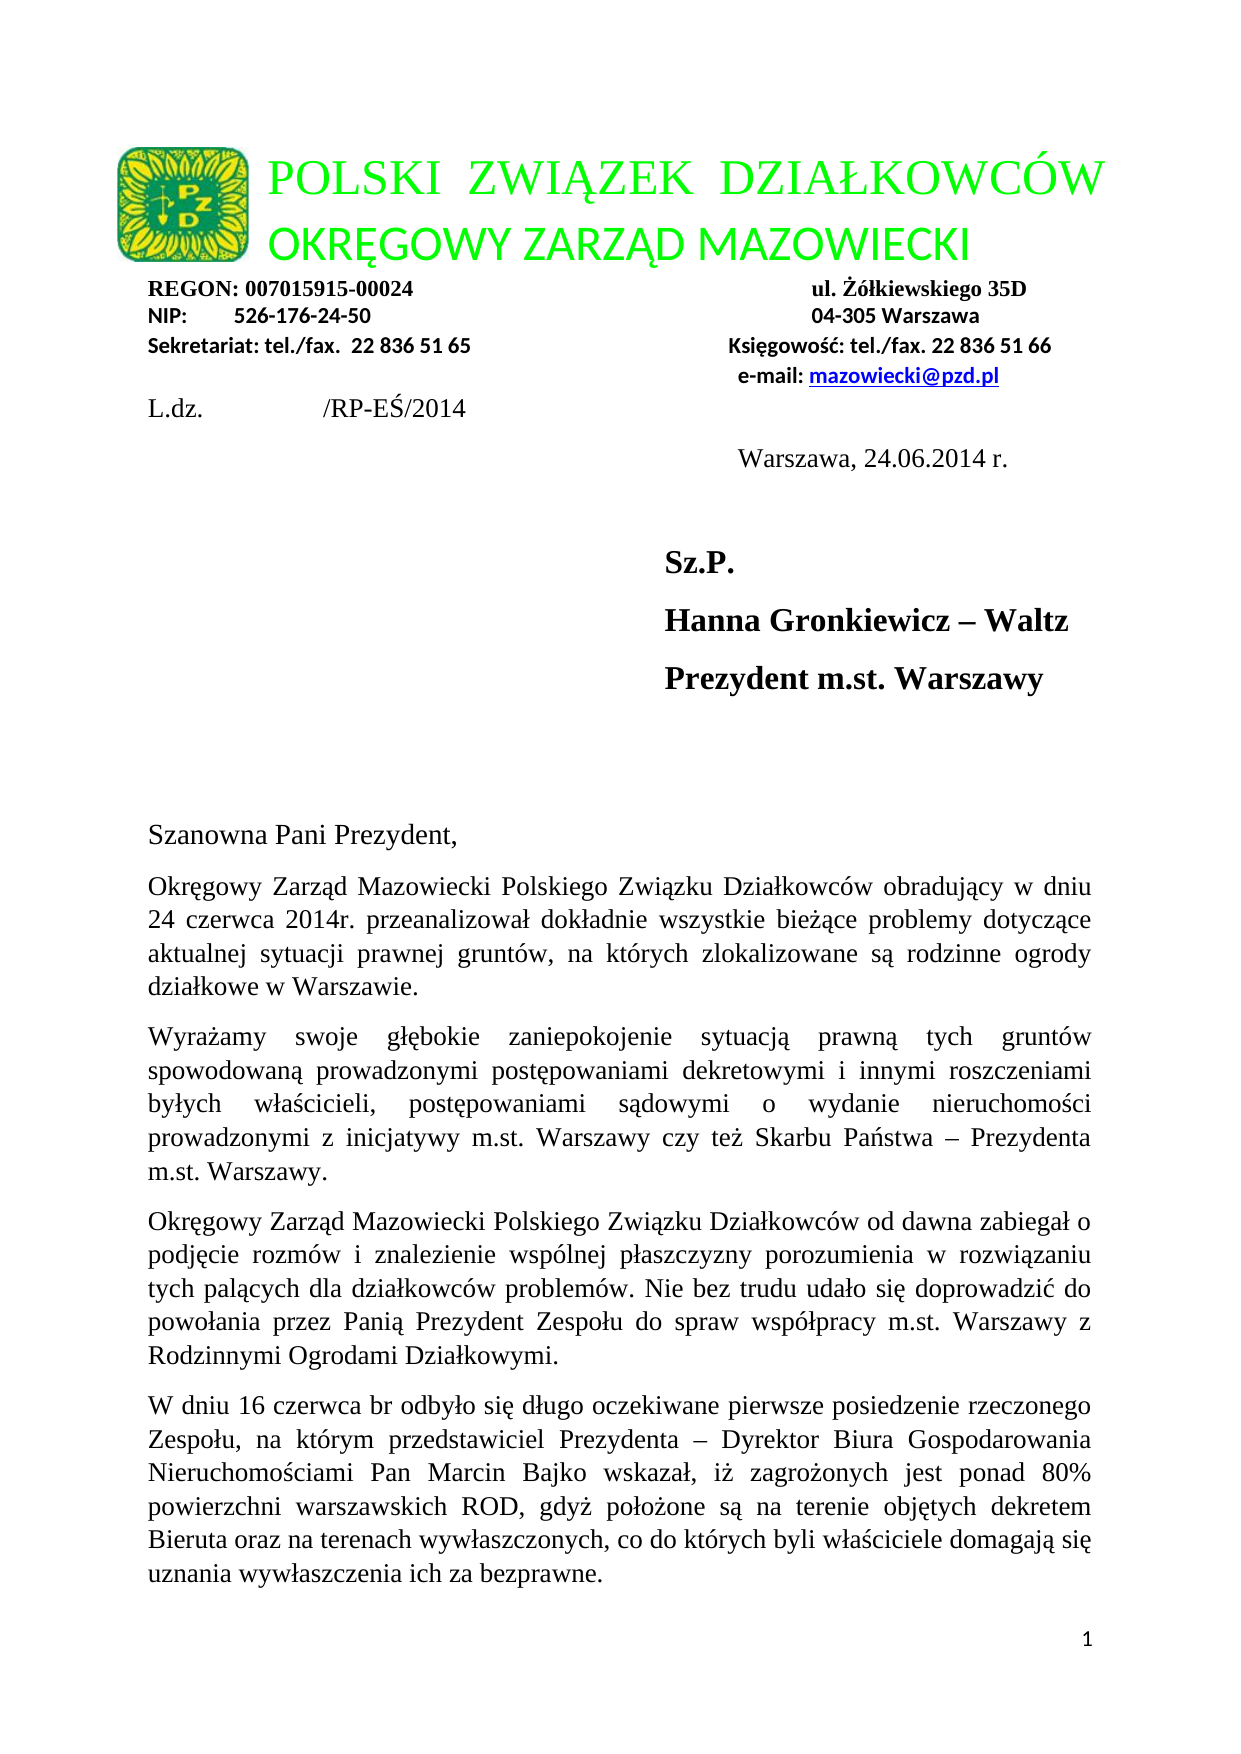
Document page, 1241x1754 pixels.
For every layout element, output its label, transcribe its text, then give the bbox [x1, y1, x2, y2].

text REGON: 007015915-00024 ul. Żółkiewskiego 35D [148, 275, 1093, 301]
text Sz.P. [591, 542, 1093, 581]
text Warszawa, 24.06.2014 r. [664, 442, 1093, 473]
table_cell OKRĘGOWY ZARZĄD MAZOWIECKI [260, 212, 1123, 275]
text Hanna Gronkiewicz – Waltz [591, 600, 1093, 639]
text Sekretariat: tel./fax. 22 836 51 65 Księgowość: tel./fax. 22 836 51 66 [148, 331, 1093, 359]
picture [117, 147, 249, 262]
text Wyrażamy swoje głębokie zaniepokojenie sytuacją prawną tych gruntów spowodowaną prowadzonymi postępowaniami dekretowymi i innymi roszczeniami byłych właścicieli, postępowaniami sądowymi o wydanie nieruchomości prowadzonymi z inicjatywy m.st. Warszawy czy też Skarbu Państwa – Prezydenta m.st. Warszawy. [148, 1021, 1093, 1186]
text NIP: 526-176-24-50 04-305 Warszawa [148, 301, 1093, 329]
text W dniu 16 czerwca br odbyło się długo oczekiwane pierwsze posiedzenie rzeczonego Zespołu, na którym przedstawiciel Prezydenta – Dyrektor Biura Gospodarowania Nieruchomościami Pan Marcin Bajko wskazał, iż zagrożonych jest ponad 80% powierzchni warszawskich ROD, gdyż położone są na terenie objętych dekretem Bieruta oraz na terenach wywłaszczonych, co do których byli właściciele domagają się uznania wywłaszczenia ich za bezprawne. [148, 1389, 1093, 1588]
text L.dz. /RP-EŚ/2014 [148, 392, 1093, 423]
table_header POLSKI ZWIĄZEK DZIAŁKOWCÓW [260, 148, 1123, 212]
table_header [110, 148, 260, 275]
text Szanowna Pani Prezydent, [148, 817, 1093, 850]
text Okręgowy Zarząd Mazowiecki Polskiego Związku Działkowców obradujący w dniu 24 czerwca 2014r. przeanalizował dokładnie wszystkie bieżące problemy dotyczące aktualnej sytuacji prawnej gruntów, na których zlokalizowane są rodzinne ogrody działkowe w Warszawie. [148, 870, 1093, 1001]
text Okręgowy Zarząd Mazowiecki Polskiego Związku Działkowców od dawna zabiegał o podjęcie rozmów i znalezienie wspólnej płaszczyzny porozumienia w rozwiązaniu tych palących dla działkowców problemów. Nie bez trudu udało się doprowadzić do powołania przez Panią Prezydent Zespołu do spraw współpracy m.st. Warszawy z Rodzinnymi Ogrodami Działkowymi. [148, 1205, 1093, 1370]
text Prezydent m.st. Warszawy [591, 658, 1093, 697]
text e-mail: mazowiecki@pzd.pl [148, 362, 1093, 389]
